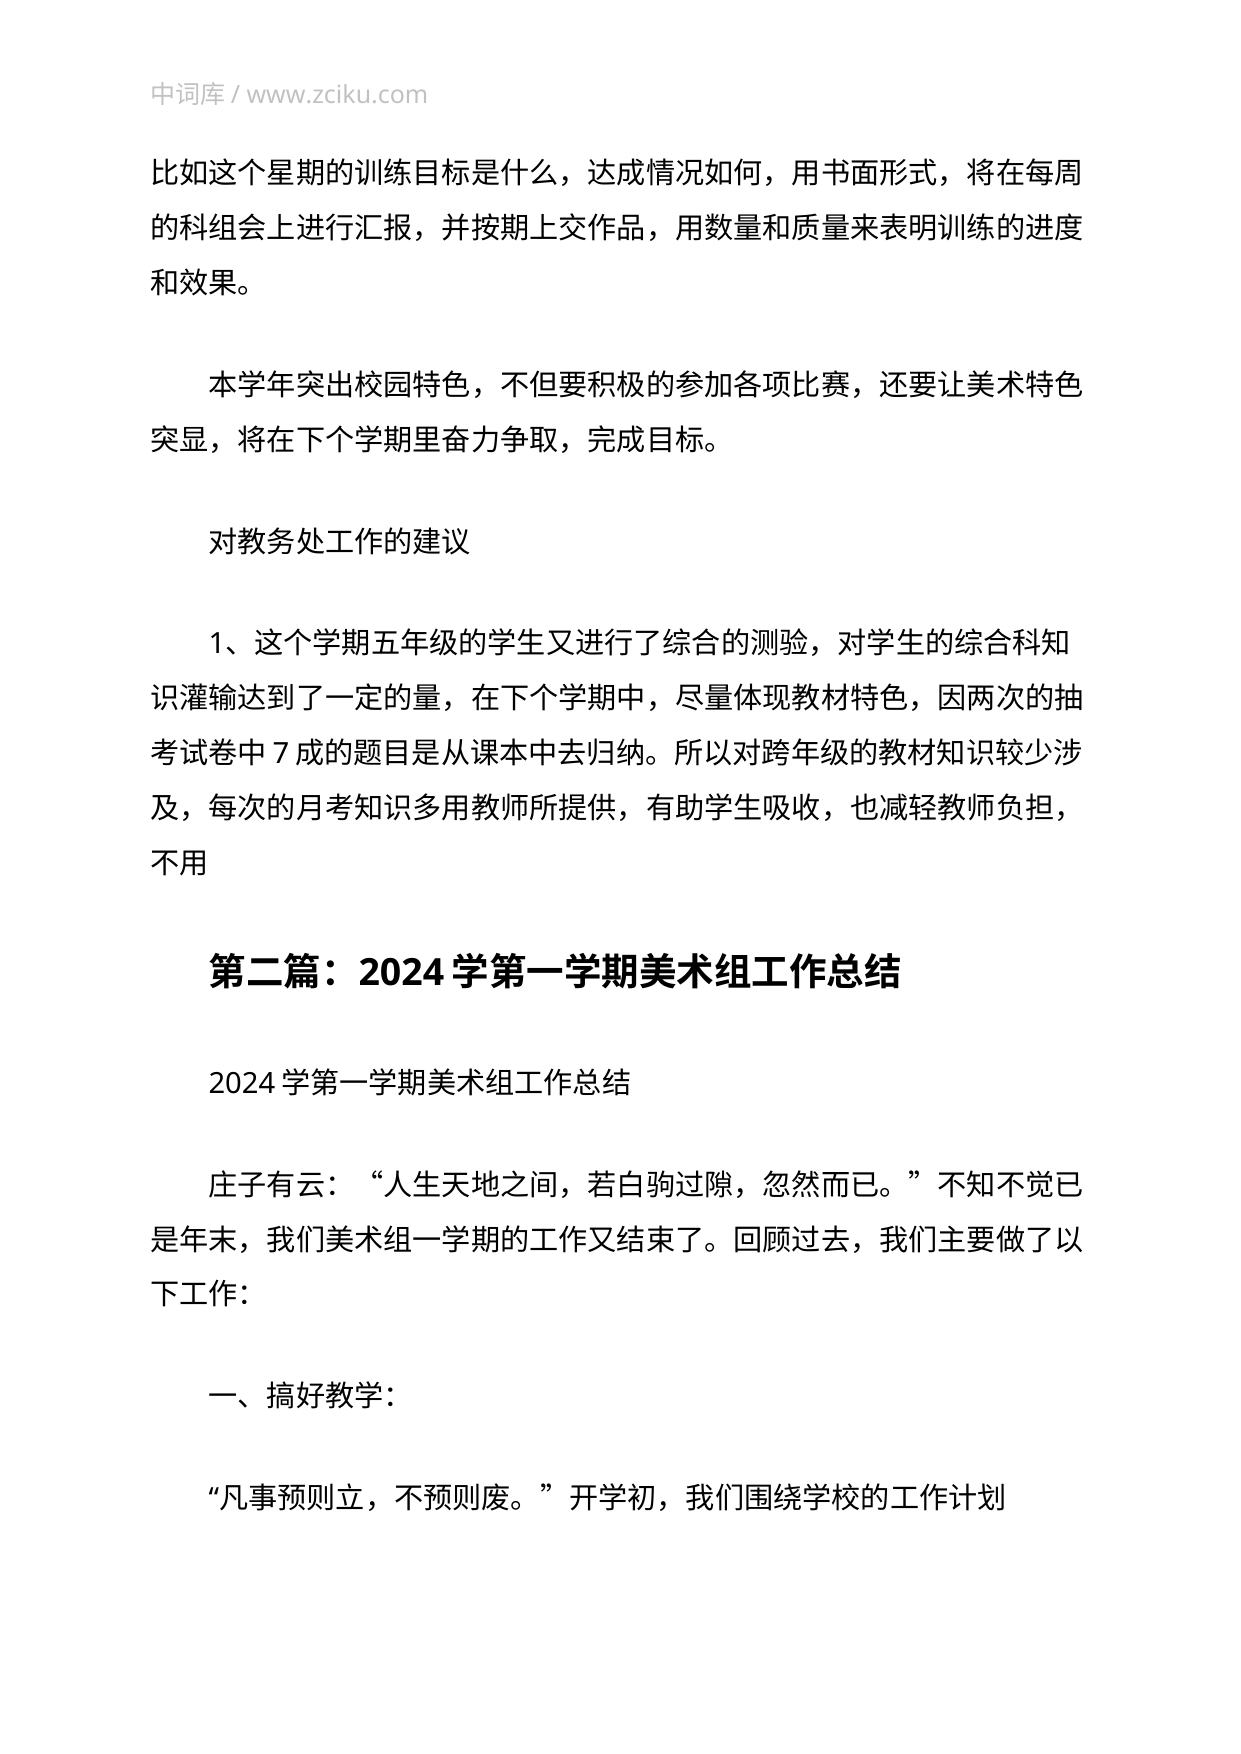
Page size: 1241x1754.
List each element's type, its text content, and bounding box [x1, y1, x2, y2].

text 庄子有云：“人生天地之间，若白驹过隙，忽然而已。”不知不觉已是年末，我们美术组一学期的工作又结束了。回顾过去，我们主要做了以下工作： [150, 1161, 1090, 1313]
text 一、搞好教学： [150, 1373, 1090, 1415]
text “凡事预则立，不预则废。”开学初，我们围绕学校的工作计划 [150, 1474, 1090, 1517]
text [150, 150, 1090, 302]
text 第二篇：2024学第一学期美术组工作总结 [150, 942, 1090, 996]
text 对教务处工作的建议 [150, 518, 1090, 561]
text 2024学第一学期美术组工作总结 [150, 1059, 1090, 1102]
text 本学年突出校园特色，不但要积极的参加各项比赛，还要让美术特色突显，将在下个学期里奋力争取，完成目标。 [150, 362, 1090, 459]
text 1、这个学期五年级的学生又进行了综合的测验，对学生的综合科知识灌输达到了一定的量，在下个学期中，尽量体现教材特色，因两次的抽考试卷中7成的题目是从课本中去归纳。所以对跨年级的教材知识较少涉及，每次的月考知识多用教师所提供，有助学生吸收，也减轻教师负担，不用 [150, 620, 1090, 882]
